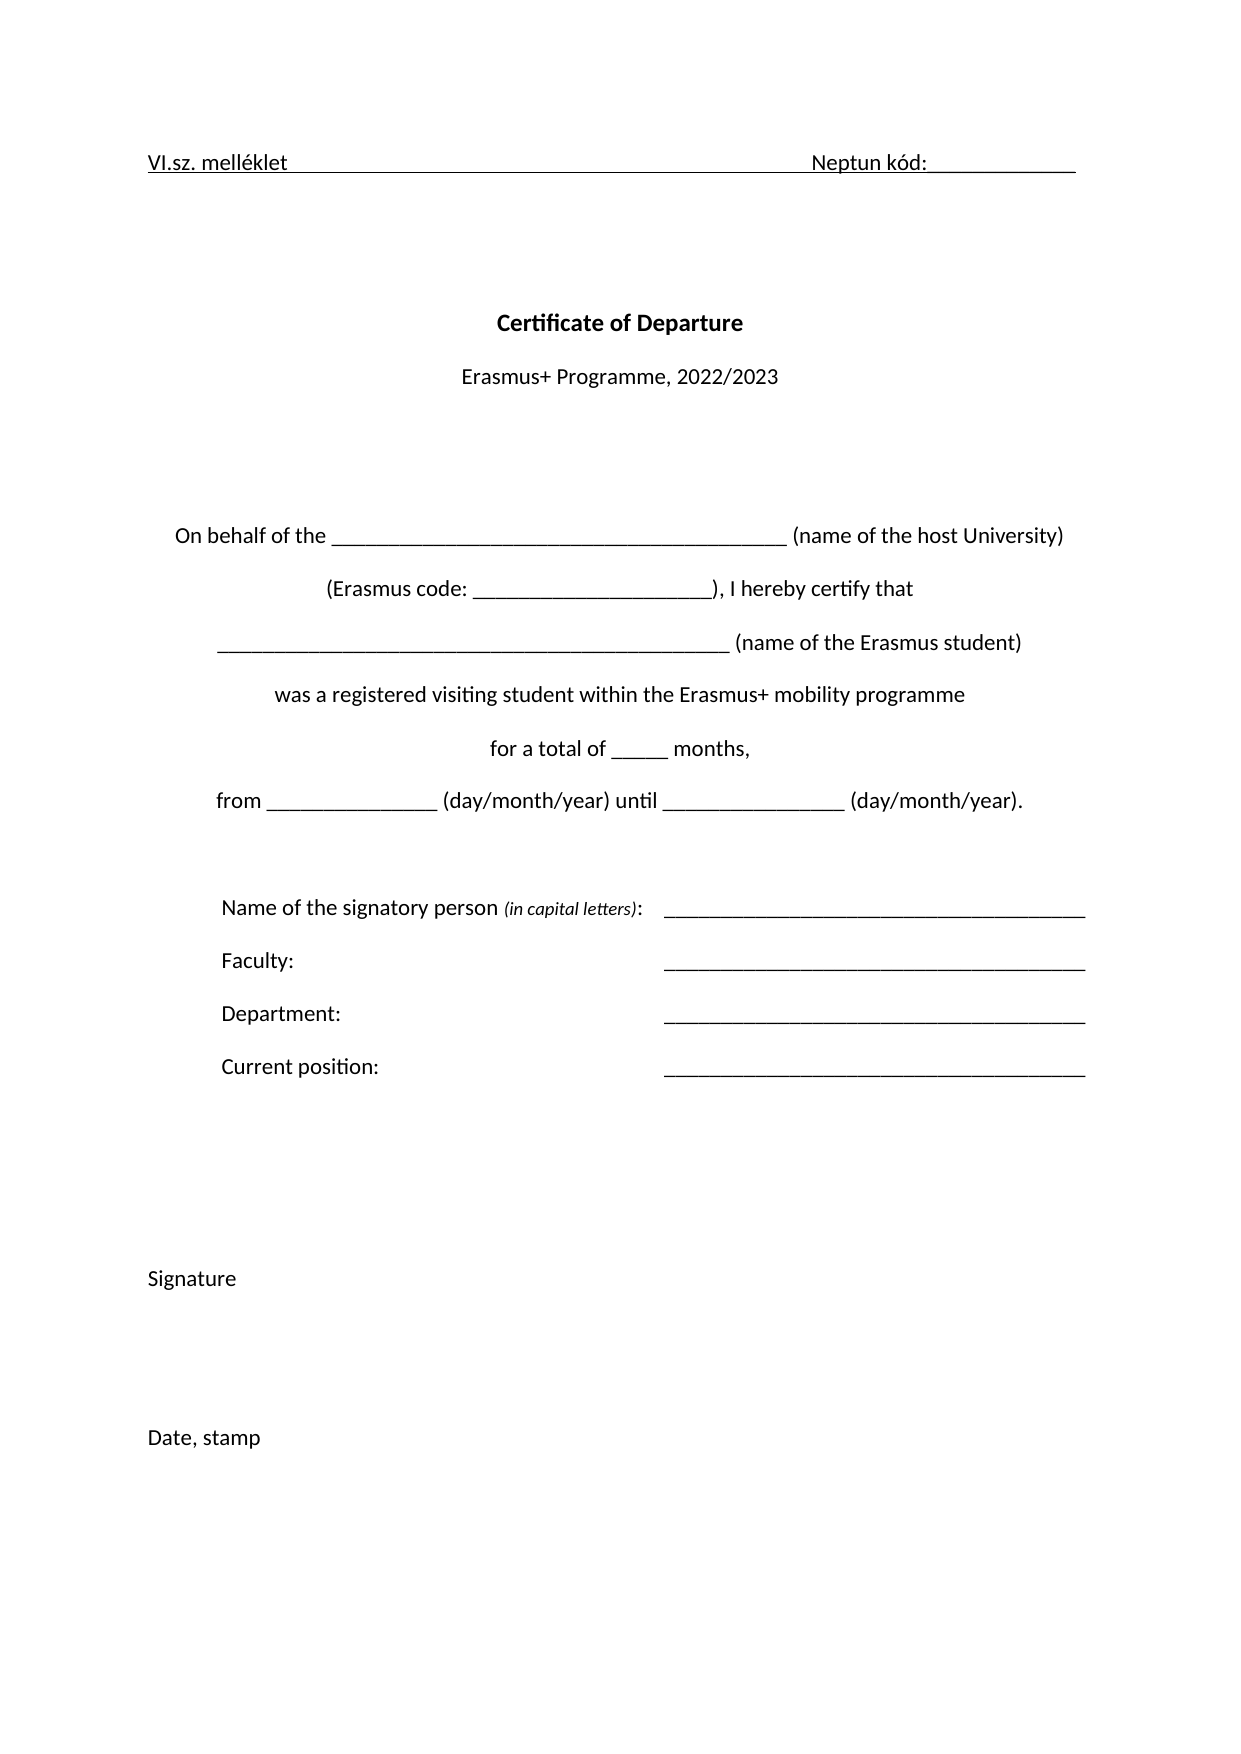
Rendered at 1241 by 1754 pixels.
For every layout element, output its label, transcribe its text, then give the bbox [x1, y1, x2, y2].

text Current position: _____________________________________ [148, 1052, 1093, 1080]
text Signature [148, 1264, 1093, 1292]
text was a registered visiting student within the Erasmus+ mobility programme [148, 681, 1093, 709]
text Erasmus+ Programme, 2022/2023 [148, 362, 1093, 391]
text VI.sz. melléklet Neptun kód:_____________ [148, 148, 1093, 176]
text Faculty: _____________________________________ [148, 946, 1093, 974]
text Name of the signatory person (in capital letters): _____________________________________ [148, 893, 1093, 921]
text Date, stamp [148, 1423, 1093, 1451]
text Department: _____________________________________ [148, 999, 1093, 1027]
text (Erasmus code: _____________________), I hereby certify that [148, 574, 1093, 603]
text _____________________________________________ (name of the Erasmus student) [148, 628, 1093, 656]
text for a total of _____ months, [148, 734, 1093, 762]
text from _______________ (day/month/year) until ________________ (day/month/year). [148, 787, 1093, 815]
text On behalf of the ________________________________________ (name of the host University) [148, 522, 1093, 549]
text Certificate of Departure [148, 307, 1093, 337]
